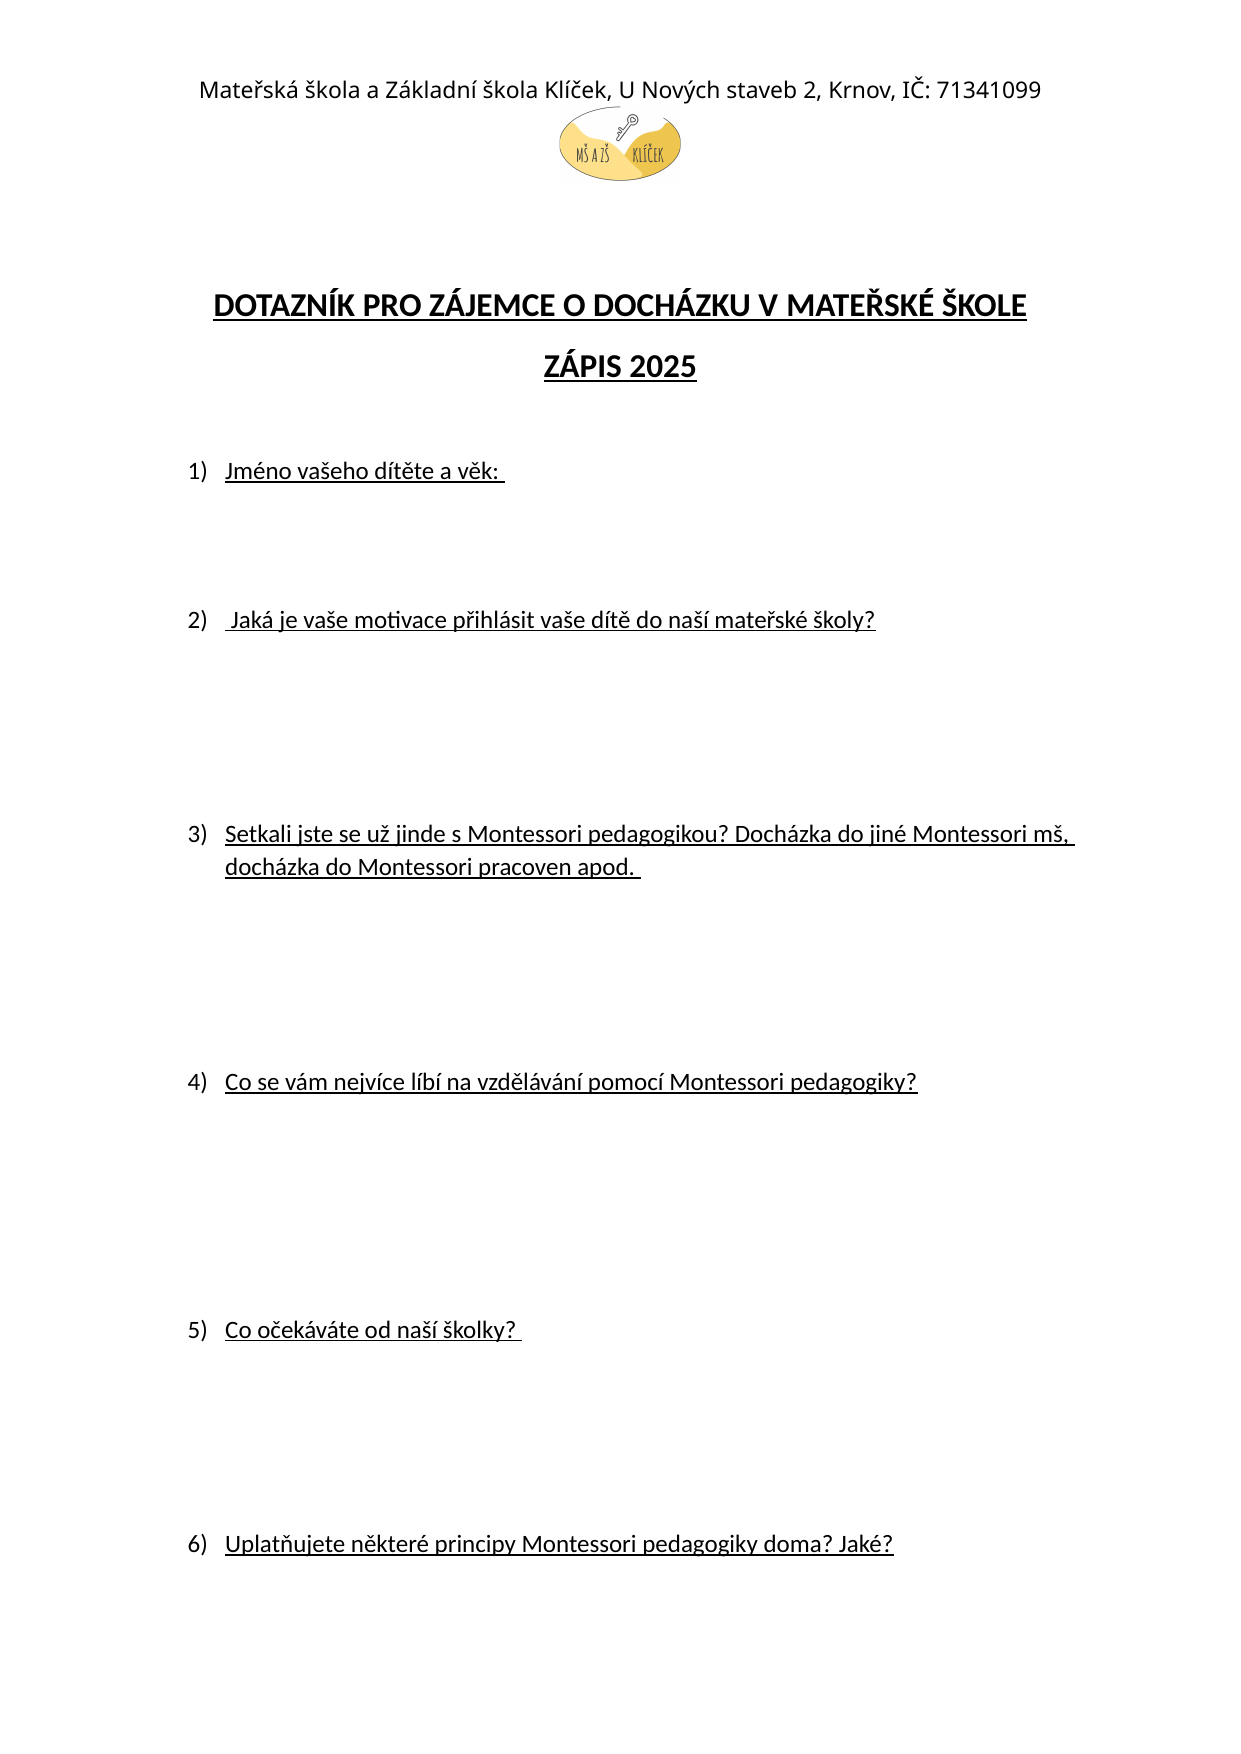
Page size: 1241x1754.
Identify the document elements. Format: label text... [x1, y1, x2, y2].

picture [559, 105, 681, 182]
text DOTAZNÍK PRO ZÁJEMCE O DOCHÁZKU V MATEŘSKÉ ŠKOLE [150, 284, 1090, 325]
list Co se vám nejvíce líbí na vzdělávání pomocí Montessori pedagogiky? [187, 1066, 1090, 1096]
list Jméno vašeho dítěte a věk: [187, 455, 1090, 486]
list Setkali jste se už jinde s Montessori pedagogikou? Docházka do jiné Montessori mš, docházka do Montessori pracoven apod. [187, 818, 1090, 882]
list Jaká je vaše motivace přihlásit vaše dítě do naší mateřské školy? [187, 604, 1090, 634]
list Uplatňujete některé principy Montessori pedagogiky doma? Jaké? [187, 1528, 1090, 1559]
text ZÁPIS 2025 [150, 345, 1090, 386]
list Co očekáváte od naší školky? [187, 1314, 1090, 1344]
